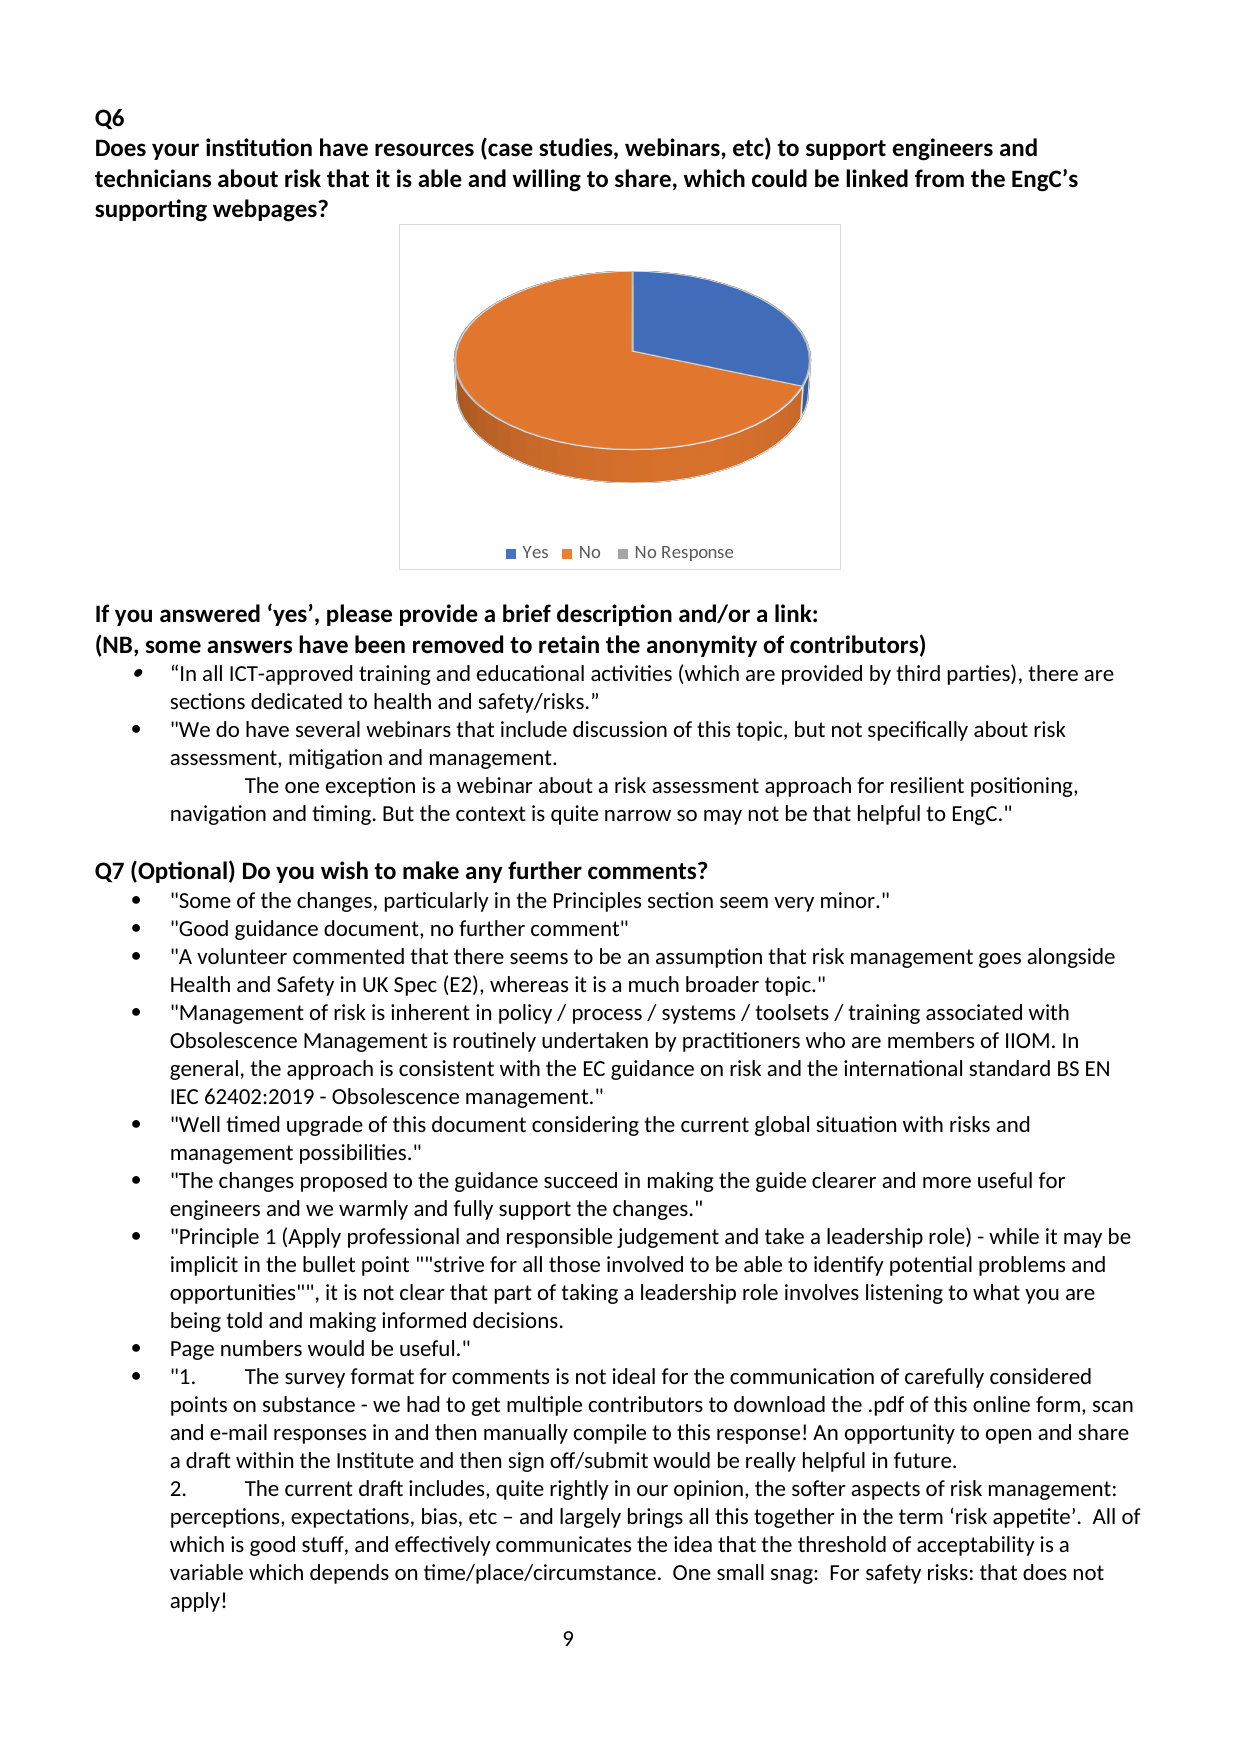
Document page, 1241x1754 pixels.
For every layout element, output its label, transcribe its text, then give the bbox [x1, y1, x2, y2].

list "Management of risk is inherent in policy / process / systems / toolsets / training associated with Obsolescence Management is routinely undertaken by practitioners who are members of IIOM. In general, the approach is consistent with the EC guidance on risk and the international standard BS EN IEC 62402:2019 - Obsolescence management." [132, 998, 1146, 1110]
text Q6 [94, 102, 1146, 132]
list "Well timed upgrade of this document considering the current global situation with risks and management possibilities." [132, 1110, 1146, 1166]
text (NB, some answers have been removed to retain the anonymity of contributors) [94, 629, 1146, 659]
text If you answered ‘yes’, please provide a brief description and/or a link: [94, 598, 1146, 629]
list 2. The current draft includes, quite rightly in our opinion, the softer aspects of risk management: perceptions, expectations, bias, etc – and largely brings all this together in the term ‘risk appetite’. All of which is good stuff, and effectively communicates the idea that the threshold of acceptability is a variable which depends on time/place/circumstance. One small snag: For safety risks: that does not apply! [169, 1474, 1146, 1614]
text Does your institution have resources (case studies, webinars, etc) to support engineers and technicians about risk that it is able and willing to share, which could be linked from the EngC’s supporting webpages? [94, 132, 1146, 224]
list "A volunteer commented that there seems to be an assumption that risk management goes alongside Health and Safety in UK Spec (E2), whereas it is a much broader topic." [132, 942, 1146, 998]
list "We do have several webinars that include discussion of this topic, but not specifically about risk assessment, mitigation and management. [132, 715, 1146, 771]
text Q7 (Optional) Do you wish to make any further comments? [94, 856, 1146, 886]
list "Good guidance document, no further comment" [132, 914, 1146, 942]
list Page numbers would be useful." [132, 1334, 1146, 1362]
list "1. The survey format for comments is not ideal for the communication of carefully considered points on substance - we had to get multiple contributors to download the .pdf of this online form, scan and e-mail responses in and then manually compile to this response! An opportunity to open and share a draft within the Institute and then sign off/submit would be really helpful in future. [132, 1362, 1146, 1474]
list "Principle 1 (Apply professional and responsible judgement and take a leadership role) - while it may be implicit in the bullet point ""strive for all those involved to be able to identify potential problems and opportunities"", it is not clear that part of taking a leadership role involves listening to what you are being told and making informed decisions. [132, 1222, 1146, 1334]
list "The changes proposed to the guidance succeed in making the guide clearer and more useful for engineers and we warmly and fully support the changes." [132, 1166, 1146, 1222]
list “In all ICT-approved training and educational activities (which are provided by third parties), there are sections dedicated to health and safety/risks.” [132, 659, 1146, 715]
list "Some of the changes, particularly in the Principles section seem very minor." [132, 886, 1146, 914]
list The one exception is a webinar about a risk assessment approach for resilient positioning, navigation and timing. But the context is quite narrow so may not be that helpful to EngC." [169, 771, 1146, 827]
